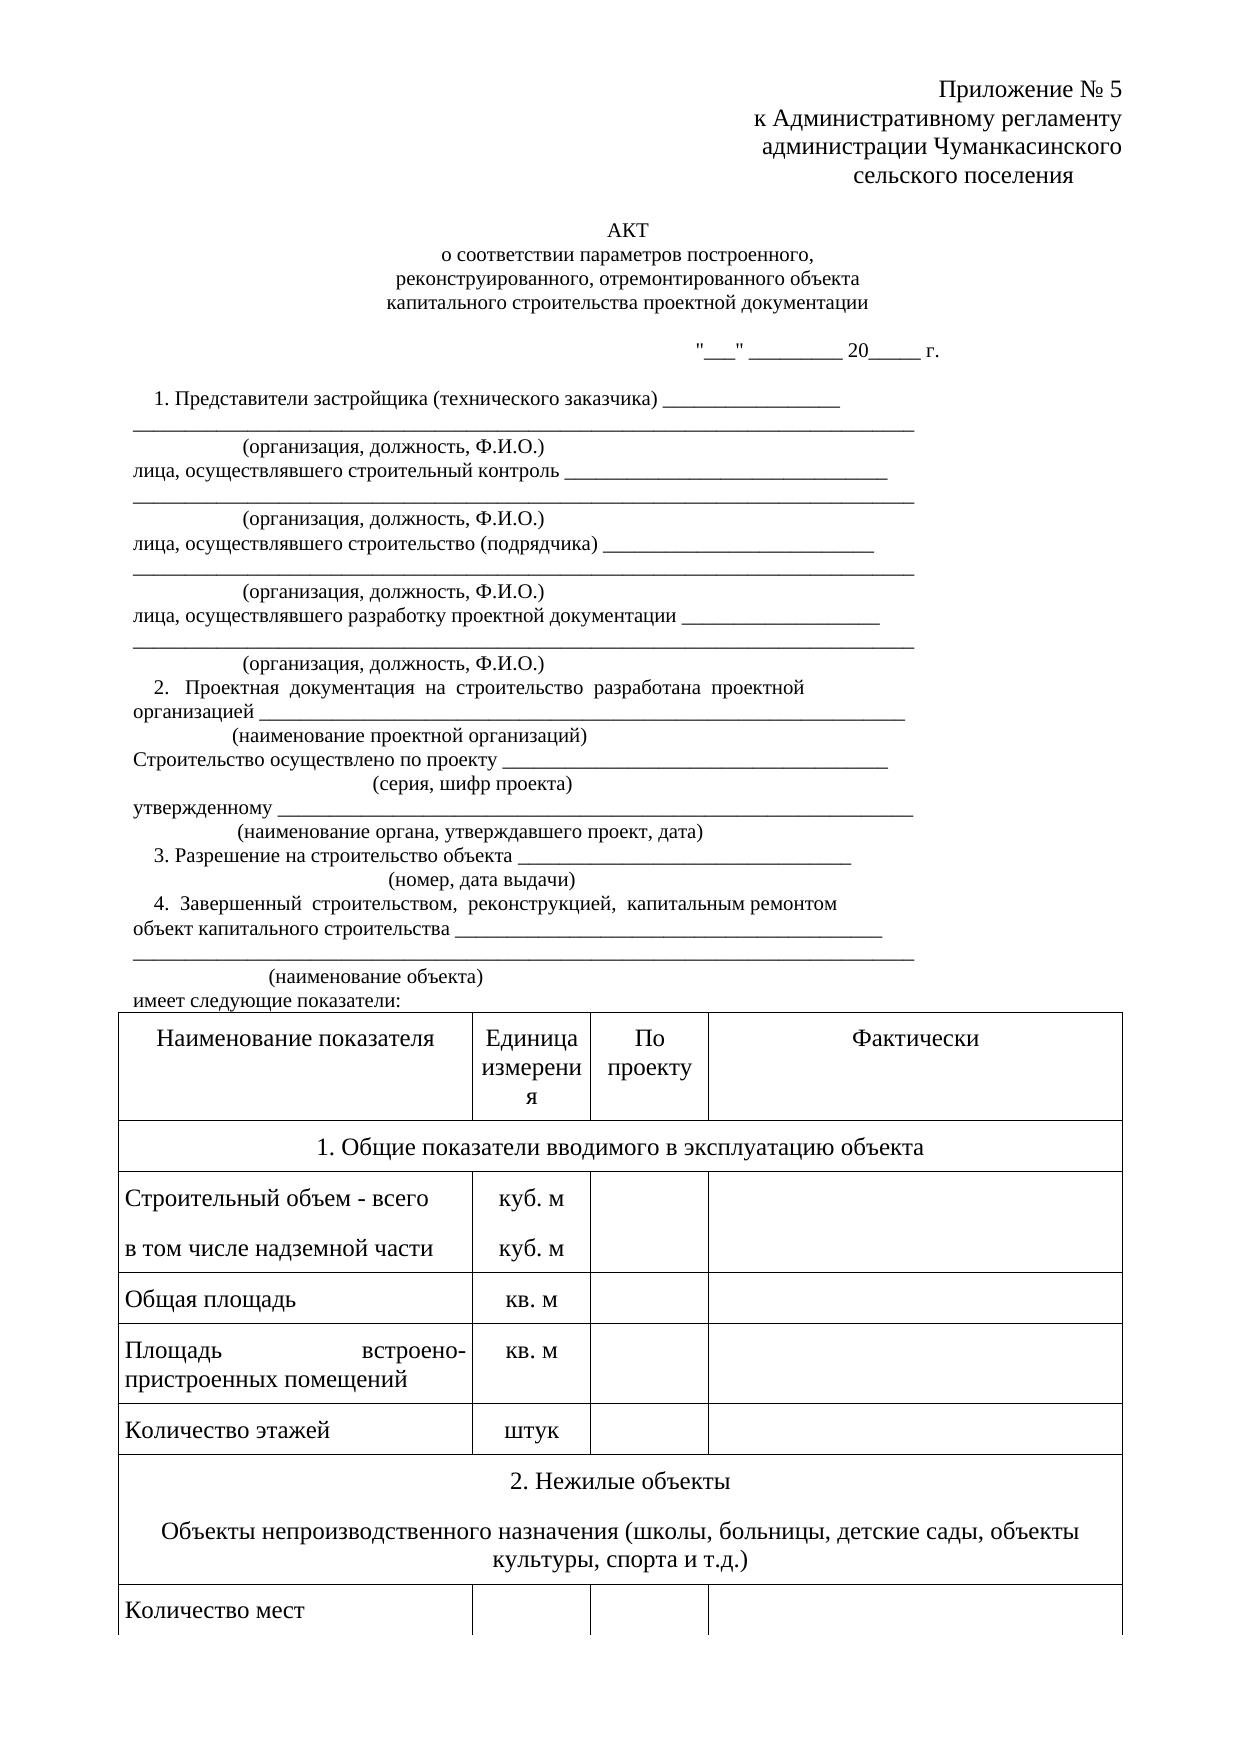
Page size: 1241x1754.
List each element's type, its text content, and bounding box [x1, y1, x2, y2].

text ___________________________________________________________________________ [133, 939, 1122, 963]
table_cell куб. м [473, 1222, 590, 1272]
table_cell [591, 1324, 708, 1403]
table_cell [709, 1324, 1122, 1403]
text реконструированного, отремонтированного объекта [133, 266, 1122, 290]
text 3. Разрешение на строительство объекта ________________________________ [133, 843, 1122, 867]
text (наименование объекта) [133, 963, 1122, 988]
table_cell Общая площадь [119, 1273, 472, 1323]
table_header По проекту [591, 1013, 708, 1120]
table_cell Количество мест [119, 1585, 472, 1635]
table_cell Объекты непроизводственного назначения (школы, больницы, детские сады, объекты культуры, спорта и т.д.) [119, 1505, 1122, 1584]
table_header Фактически [709, 1013, 1122, 1120]
table_cell [591, 1273, 708, 1323]
text лица, осуществлявшего строительный контроль _______________________________ [133, 458, 1122, 482]
text Строительство осуществлено по проекту _____________________________________ [133, 747, 1122, 771]
table_cell 1. Общие показатели вводимого в эксплуатацию объекта [119, 1121, 1122, 1171]
text 1. Представители застройщика (технического заказчика) _________________ [133, 386, 1122, 410]
table_cell [709, 1273, 1122, 1323]
text 4. Завершенный строительством, реконструкцией, капитальным ремонтом [133, 891, 1122, 915]
text лица, осуществлявшего строительство (подрядчика) __________________________ [133, 530, 1122, 554]
text (организация, должность, Ф.И.О.) [133, 506, 1122, 530]
table_cell [591, 1172, 708, 1222]
text имеет следующие показатели: [133, 988, 1122, 1012]
text лица, осуществлявшего разработку проектной документации ___________________ [133, 603, 1122, 627]
table_cell [473, 1585, 590, 1635]
table_cell Количество этажей [119, 1404, 472, 1454]
table_cell [591, 1222, 708, 1272]
text (организация, должность, Ф.И.О.) [133, 578, 1122, 603]
text ___________________________________________________________________________ [133, 482, 1122, 506]
text АКТ [133, 218, 1122, 242]
text объект капитального строительства _________________________________________ [133, 915, 1122, 939]
text утвержденному _____________________________________________________________ [133, 795, 1122, 819]
table_cell штук [473, 1404, 590, 1454]
table_cell [709, 1172, 1122, 1222]
text сельского поселения [753, 160, 1122, 189]
text ___________________________________________________________________________ [133, 410, 1122, 434]
text капитального строительства проектной документации [133, 290, 1122, 314]
text 2. Проектная документация на строительство разработана проектной [133, 675, 1122, 699]
table_cell [591, 1585, 708, 1635]
text к Административному регламенту [133, 103, 1122, 131]
table_cell [709, 1222, 1122, 1272]
table_cell [709, 1404, 1122, 1454]
text о соответствии параметров построенного, [133, 242, 1122, 266]
text (серия, шифр проекта) [133, 771, 1122, 795]
text (организация, должность, Ф.И.О.) [133, 434, 1122, 458]
table_cell куб. м [473, 1172, 590, 1222]
text "___" _________ 20_____ г. [133, 338, 1122, 362]
text организацией ______________________________________________________________ [133, 699, 1122, 723]
table_cell [709, 1585, 1122, 1635]
text (организация, должность, Ф.И.О.) [133, 651, 1122, 675]
table_cell кв. м [473, 1324, 590, 1403]
table_header Наименование показателя [119, 1013, 472, 1120]
text (наименование проектной организаций) [133, 723, 1122, 747]
text (номер, дата выдачи) [133, 867, 1122, 891]
text (наименование органа, утверждавшего проект, дата) [133, 819, 1122, 843]
text администрации Чуманкасинского [133, 131, 1122, 160]
text ___________________________________________________________________________ [133, 627, 1122, 651]
table_cell 2. Нежилые объекты [119, 1455, 1122, 1505]
table_header Единица измерения [473, 1013, 590, 1120]
text Приложение № 5 [133, 74, 1122, 103]
table_cell в том числе надземной части [119, 1222, 472, 1272]
table_cell Строительный объем - всего [119, 1172, 472, 1222]
text ___________________________________________________________________________ [133, 554, 1122, 578]
table_cell кв. м [473, 1273, 590, 1323]
table_cell Площадь встроено-пристроенных помещений [119, 1324, 472, 1403]
table_cell [591, 1404, 708, 1454]
